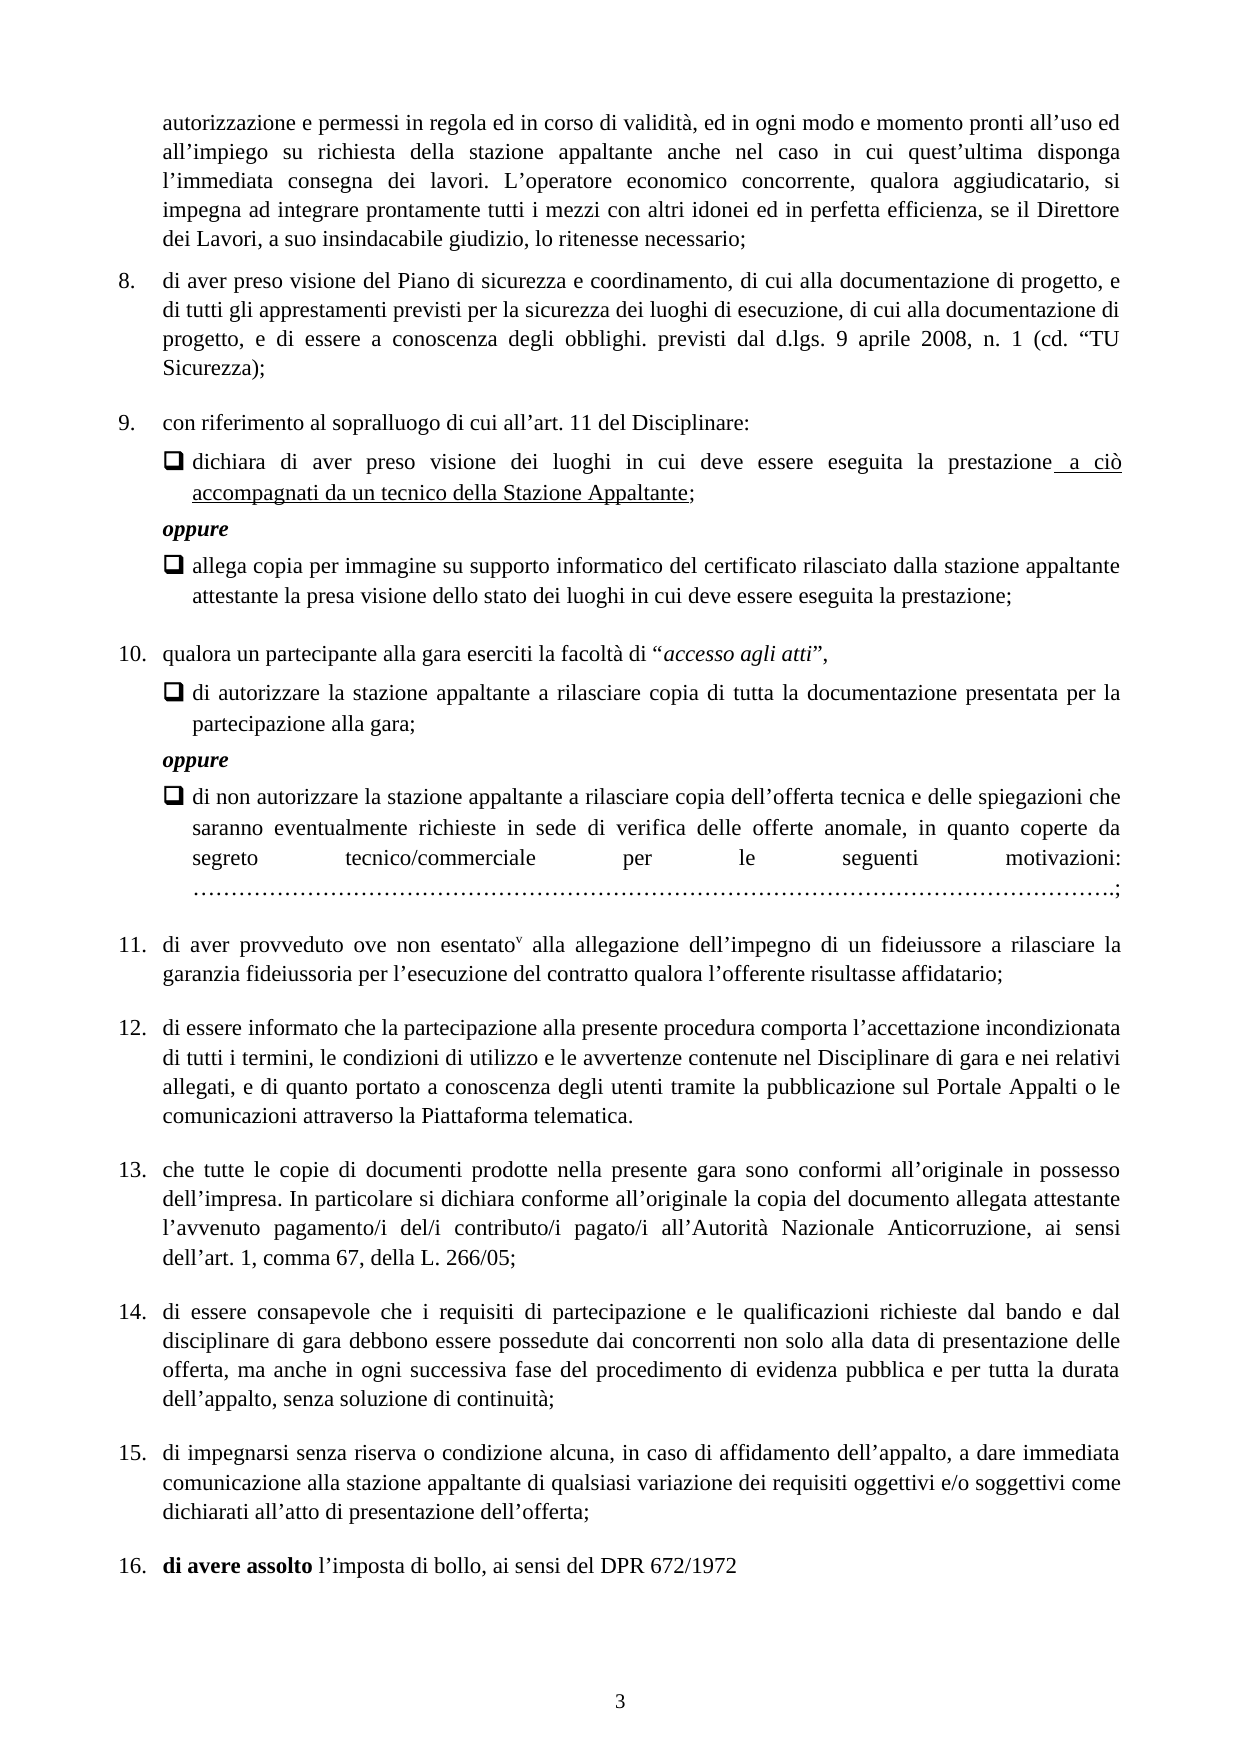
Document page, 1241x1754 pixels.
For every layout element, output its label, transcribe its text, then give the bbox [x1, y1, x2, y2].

list di non autorizzare la stazione appaltante a rilasciare copia dell’offerta tecnica e delle spiegazioni che saranno eventualmente richieste in sede di verifica delle offerte anomale, in quanto coperte da segreto tecnico/commerciale per le seguenti motivazioni: ………………………………………………………………………………………………………….; [162, 783, 1122, 900]
list di autorizzare la stazione appaltante a rilasciare copia di tutta la documentazione presentata per la partecipazione alla gara; [162, 679, 1122, 736]
list dichiara di aver preso visione dei luoghi in cui deve essere eseguita la prestazione a ciò accompagnati da un tecnico della Stazione Appaltante; [162, 448, 1122, 505]
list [118, 107, 1122, 252]
list allega copia per immagine su supporto informatico del certificato rilasciato dalla stazione appaltante attestante la presa visione dello stato dei luoghi in cui deve essere eseguita la prestazione; [162, 552, 1122, 609]
list con riferimento al sopralluogo di cui all’art. 11 del Disciplinare: [118, 407, 1122, 436]
text oppure [162, 515, 1122, 542]
list di avere assolto l’imposta di bollo, ai sensi del DPR 672/1972 [118, 1550, 1122, 1579]
text oppure [162, 746, 1122, 773]
list di aver provveduto ove non esentato alla allegazione dell’impegno di un fideiussore a rilasciare la garanzia fideiussoria per l’esecuzione del contratto qualora l’offerente risultasse affidatario; [118, 929, 1122, 987]
list di essere consapevole che i requisiti di partecipazione e le qualificazioni richieste dal bando e dal disciplinare di gara debbono essere possedute dai concorrenti non solo alla data di presentazione delle offerta, ma anche in ogni successiva fase del procedimento di evidenza pubblica e per tutta la durata dell’appalto, senza soluzione di continuità; [118, 1296, 1122, 1412]
list di impegnarsi senza riserva o condizione alcuna, in caso di affidamento dell’appalto, a dare immediata comunicazione alla stazione appaltante di qualsiasi variazione dei requisiti oggettivi e/o soggettivi come dichiarati all’atto di presentazione dell’offerta; [118, 1437, 1122, 1525]
list di aver preso visione del Piano di sicurezza e coordinamento, di cui alla documentazione di progetto, e di tutti gli apprestamenti previsti per la sicurezza dei luoghi di esecuzione, di cui alla documentazione di progetto, e di essere a conoscenza degli obblighi. previsti dal d.lgs. 9 aprile 2008, n. 1 (cd. “TU Sicurezza); [118, 265, 1122, 382]
list qualora un partecipante alla gara eserciti la facoltà di “accesso agli atti”, [118, 638, 1122, 667]
list che tutte le copie di documenti prodotte nella presente gara sono conformi all’originale in possesso dell’impresa. In particolare si dichiara conforme all’originale la copia del documento allegata attestante l’avvenuto pagamento/i del/i contributo/i pagato/i all’Autorità Nazionale Anticorruzione, ai sensi dell’art. 1, comma 67, della L. 266/05; [118, 1154, 1122, 1271]
list di essere informato che la partecipazione alla presente procedura comporta l’accettazione incondizionata di tutti i termini, le condizioni di utilizzo e le avvertenze contenute nel Disciplinare di gara e nei relativi allegati, e di quanto portato a conoscenza degli utenti tramite la pubblicazione sul Portale Appalti o le comunicazioni attraverso la Piattaforma telematica. [118, 1012, 1122, 1129]
